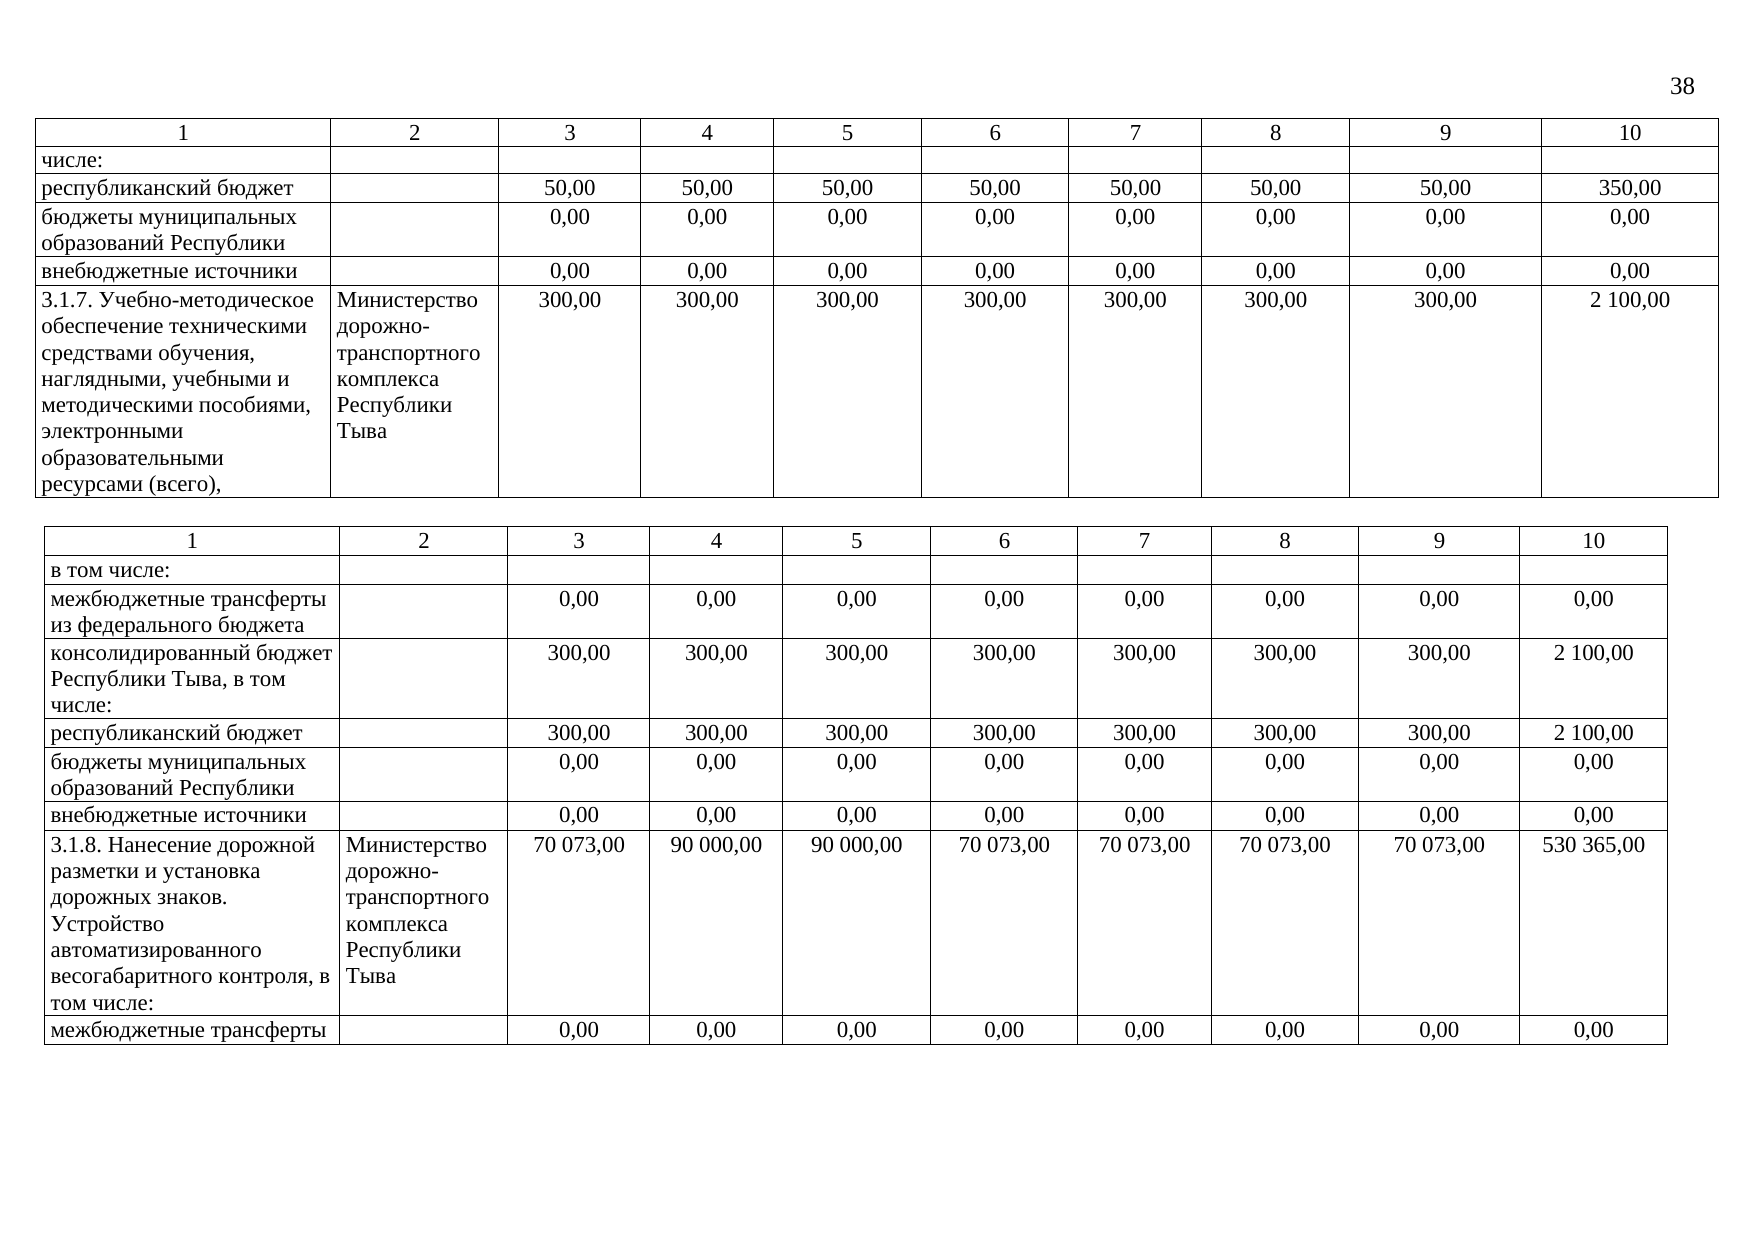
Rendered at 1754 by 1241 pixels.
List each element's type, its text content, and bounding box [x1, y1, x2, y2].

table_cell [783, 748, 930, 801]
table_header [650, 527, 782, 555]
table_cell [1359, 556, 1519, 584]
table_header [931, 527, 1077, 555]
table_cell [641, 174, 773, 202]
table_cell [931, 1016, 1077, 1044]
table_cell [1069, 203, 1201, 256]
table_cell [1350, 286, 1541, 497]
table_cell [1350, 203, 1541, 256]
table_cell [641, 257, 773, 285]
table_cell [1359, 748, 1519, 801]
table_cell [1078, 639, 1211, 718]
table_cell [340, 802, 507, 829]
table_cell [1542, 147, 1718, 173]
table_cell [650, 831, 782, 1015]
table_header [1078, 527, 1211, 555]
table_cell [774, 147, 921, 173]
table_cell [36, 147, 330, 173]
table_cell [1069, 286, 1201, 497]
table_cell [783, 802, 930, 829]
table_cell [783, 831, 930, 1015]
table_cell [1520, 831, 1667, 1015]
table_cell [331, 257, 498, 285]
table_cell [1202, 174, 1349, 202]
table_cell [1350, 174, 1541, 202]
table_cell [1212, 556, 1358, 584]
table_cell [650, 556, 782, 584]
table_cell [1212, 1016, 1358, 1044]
table_header 3 [499, 119, 640, 146]
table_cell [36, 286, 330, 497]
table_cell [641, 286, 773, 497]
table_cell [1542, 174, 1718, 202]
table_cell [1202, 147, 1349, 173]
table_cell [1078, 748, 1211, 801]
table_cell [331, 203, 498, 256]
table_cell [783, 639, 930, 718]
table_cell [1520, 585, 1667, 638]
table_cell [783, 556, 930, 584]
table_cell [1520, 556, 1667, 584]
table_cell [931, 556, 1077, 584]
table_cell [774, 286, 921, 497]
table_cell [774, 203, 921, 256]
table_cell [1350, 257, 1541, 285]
table_header 9 [1350, 119, 1541, 146]
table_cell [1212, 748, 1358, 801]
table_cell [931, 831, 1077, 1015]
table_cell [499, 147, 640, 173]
table_header 1 [36, 119, 330, 146]
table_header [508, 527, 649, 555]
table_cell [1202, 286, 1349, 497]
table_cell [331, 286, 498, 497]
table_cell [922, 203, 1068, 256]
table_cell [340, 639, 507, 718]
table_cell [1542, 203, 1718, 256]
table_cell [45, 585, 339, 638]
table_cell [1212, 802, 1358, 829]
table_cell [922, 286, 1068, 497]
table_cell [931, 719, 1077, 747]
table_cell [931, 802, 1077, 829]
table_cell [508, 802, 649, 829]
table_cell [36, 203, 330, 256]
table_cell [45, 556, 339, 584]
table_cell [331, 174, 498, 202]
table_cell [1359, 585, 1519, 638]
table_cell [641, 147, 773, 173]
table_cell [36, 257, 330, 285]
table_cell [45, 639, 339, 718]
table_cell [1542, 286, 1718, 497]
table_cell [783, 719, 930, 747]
table_header 4 [641, 119, 773, 146]
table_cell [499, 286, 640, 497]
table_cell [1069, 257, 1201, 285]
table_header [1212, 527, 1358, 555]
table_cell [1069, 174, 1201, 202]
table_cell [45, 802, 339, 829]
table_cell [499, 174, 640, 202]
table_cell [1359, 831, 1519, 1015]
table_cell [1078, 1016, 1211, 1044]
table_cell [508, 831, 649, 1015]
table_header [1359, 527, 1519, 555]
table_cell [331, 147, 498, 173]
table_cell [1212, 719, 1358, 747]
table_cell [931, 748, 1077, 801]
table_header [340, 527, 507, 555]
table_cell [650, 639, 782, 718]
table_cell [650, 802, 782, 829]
table_header 10 [1542, 119, 1718, 146]
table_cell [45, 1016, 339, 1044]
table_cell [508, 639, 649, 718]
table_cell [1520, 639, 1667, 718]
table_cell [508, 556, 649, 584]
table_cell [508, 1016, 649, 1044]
table_header 6 [922, 119, 1068, 146]
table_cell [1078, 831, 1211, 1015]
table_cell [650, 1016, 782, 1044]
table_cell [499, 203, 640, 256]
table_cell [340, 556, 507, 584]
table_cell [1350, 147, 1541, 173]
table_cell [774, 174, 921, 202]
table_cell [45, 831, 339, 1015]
table_header 8 [1202, 119, 1349, 146]
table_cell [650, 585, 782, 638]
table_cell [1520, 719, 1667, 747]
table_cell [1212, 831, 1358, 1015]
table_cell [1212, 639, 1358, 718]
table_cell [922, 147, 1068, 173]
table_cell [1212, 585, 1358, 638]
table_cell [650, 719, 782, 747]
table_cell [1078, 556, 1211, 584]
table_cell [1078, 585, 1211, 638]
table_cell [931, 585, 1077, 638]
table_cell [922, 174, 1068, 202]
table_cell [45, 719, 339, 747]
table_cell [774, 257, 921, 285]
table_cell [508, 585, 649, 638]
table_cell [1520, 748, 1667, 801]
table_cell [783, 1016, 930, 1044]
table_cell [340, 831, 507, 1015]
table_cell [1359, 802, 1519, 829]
table_header 2 [331, 119, 498, 146]
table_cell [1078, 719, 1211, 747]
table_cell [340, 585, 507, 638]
table_header 7 [1069, 119, 1201, 146]
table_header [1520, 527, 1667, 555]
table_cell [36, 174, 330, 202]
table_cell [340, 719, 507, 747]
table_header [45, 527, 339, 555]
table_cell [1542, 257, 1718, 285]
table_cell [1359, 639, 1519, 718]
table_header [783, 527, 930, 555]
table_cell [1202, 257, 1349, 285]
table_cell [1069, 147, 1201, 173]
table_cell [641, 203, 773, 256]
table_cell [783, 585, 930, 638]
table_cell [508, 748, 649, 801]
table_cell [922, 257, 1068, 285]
table_header 5 [774, 119, 921, 146]
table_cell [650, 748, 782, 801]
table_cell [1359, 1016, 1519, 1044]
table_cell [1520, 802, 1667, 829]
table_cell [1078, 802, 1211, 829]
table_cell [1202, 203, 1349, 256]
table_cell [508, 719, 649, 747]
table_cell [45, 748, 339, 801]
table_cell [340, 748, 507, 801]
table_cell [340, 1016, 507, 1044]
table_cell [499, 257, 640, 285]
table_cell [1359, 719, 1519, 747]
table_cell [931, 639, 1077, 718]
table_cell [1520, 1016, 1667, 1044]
